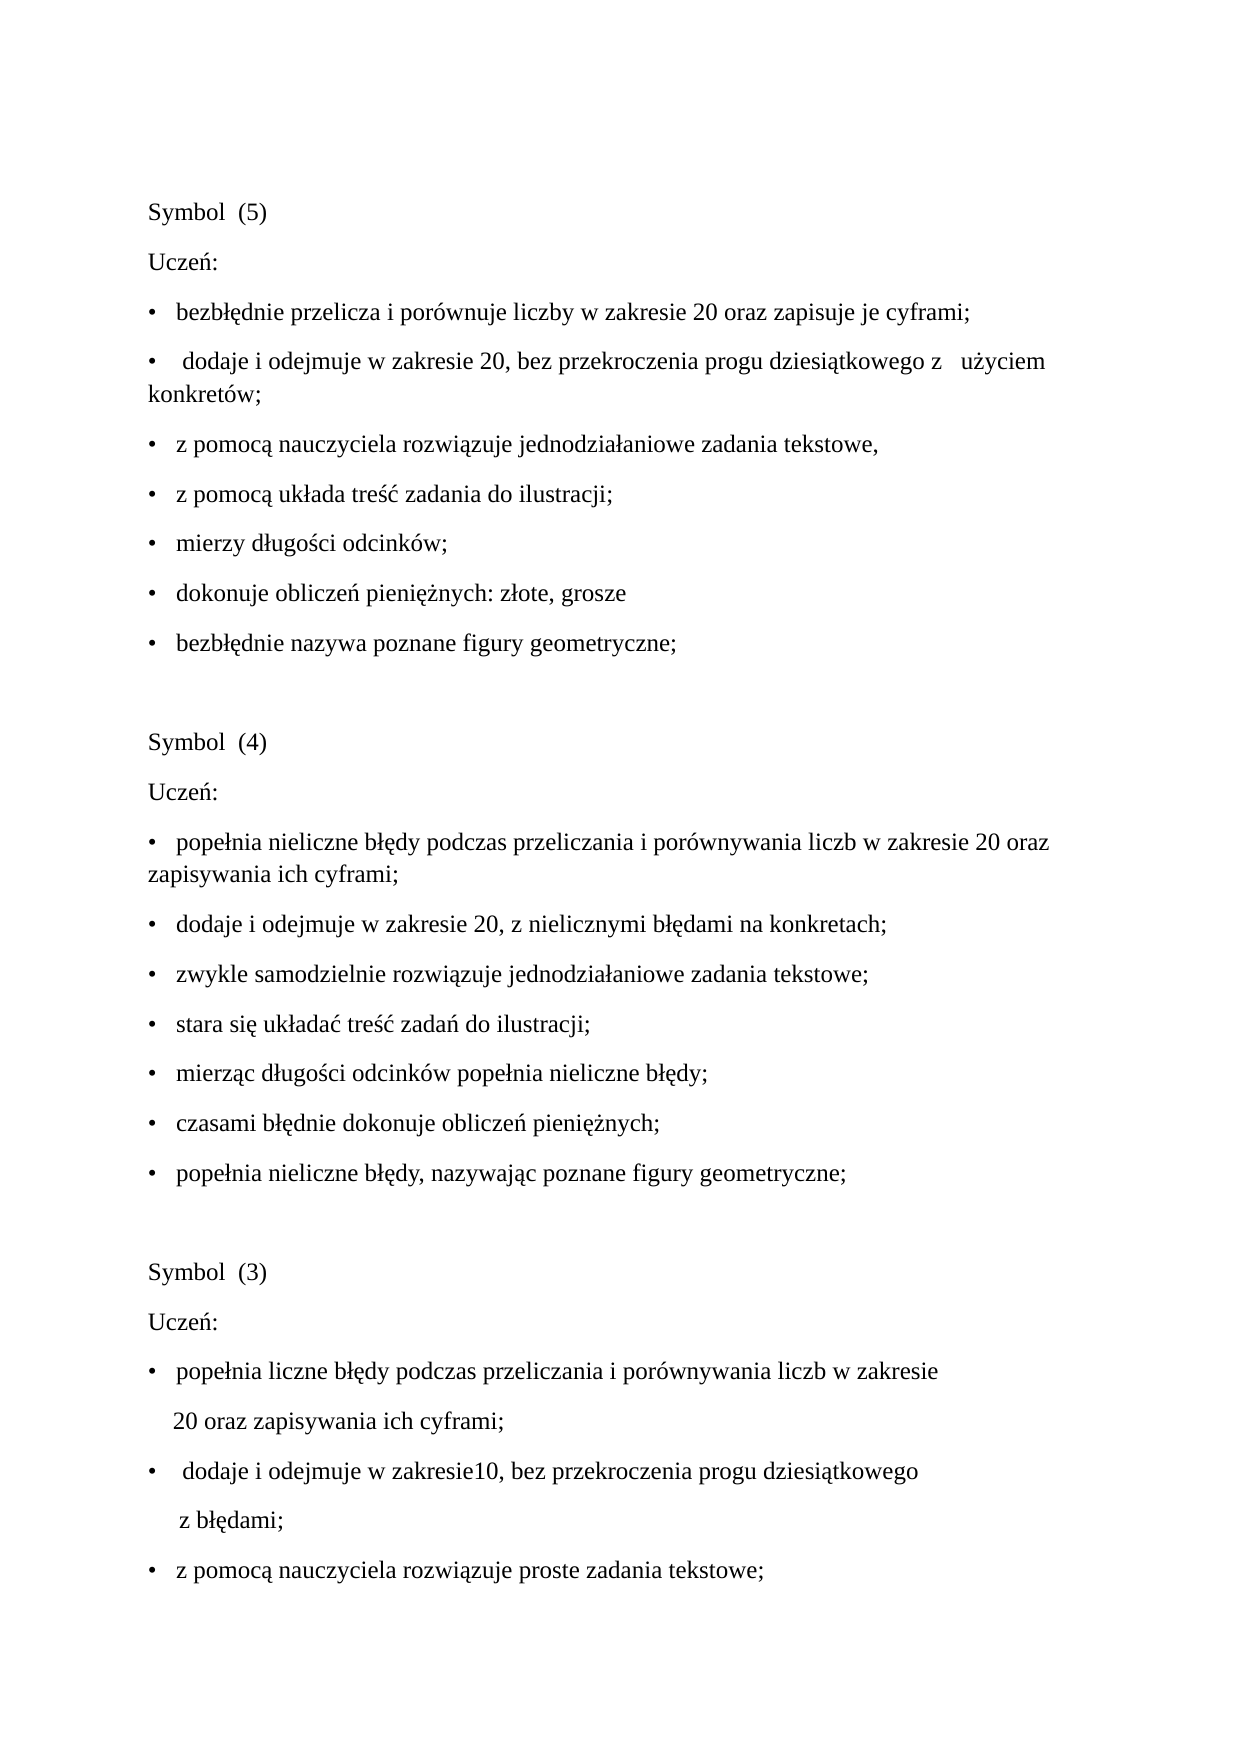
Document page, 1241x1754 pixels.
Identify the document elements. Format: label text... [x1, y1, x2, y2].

text •bezbłędnie nazywa poznane figury geometryczne; [148, 628, 1093, 657]
text •stara się układać treść zadań do ilustracji; [148, 1009, 1093, 1037]
text Uczeń: [148, 1307, 1093, 1336]
text Uczeń: [148, 777, 1093, 806]
text •popełnia liczne błędy podczas przeliczania i porównywania liczb w zakresie [148, 1356, 1093, 1385]
text Uczeń: [148, 247, 1093, 276]
text •dokonuje obliczeń pieniężnych: złote, grosze [148, 578, 1093, 607]
text •z pomocą nauczyciela rozwiązuje proste zadania tekstowe; [148, 1555, 1093, 1584]
text •popełnia nieliczne błędy podczas przeliczania i porównywania liczb w zakresie 20 oraz zapisywania ich cyframi; [148, 827, 1093, 888]
text •mierzy długości odcinków; [148, 528, 1093, 557]
text •z pomocą układa treść zadania do ilustracji; [148, 479, 1093, 507]
text Symbol (3) [148, 1257, 1093, 1286]
text • dodaje i odejmuje w zakresie10, bez przekroczenia progu dziesiątkowego [148, 1456, 1093, 1484]
text Symbol (5) [148, 197, 1093, 226]
text •dodaje i odejmuje w zakresie 20, z nielicznymi błędami na konkretach; [148, 909, 1093, 938]
text z błędami; [148, 1506, 1093, 1534]
text Symbol (4) [148, 727, 1093, 756]
text •mierząc długości odcinków popełnia nieliczne błędy; [148, 1058, 1093, 1087]
text 20 oraz zapisywania ich cyframi; [148, 1406, 1093, 1435]
text •bezbłędnie przelicza i porównuje liczby w zakresie 20 oraz zapisuje je cyframi; [148, 297, 1093, 325]
text •z pomocą nauczyciela rozwiązuje jednodziałaniowe zadania tekstowe, [148, 429, 1093, 458]
text •zwykle samodzielnie rozwiązuje jednodziałaniowe zadania tekstowe; [148, 959, 1093, 988]
text • dodaje i odejmuje w zakresie 20, bez przekroczenia progu dziesiątkowego z użyciem konkretów; [148, 346, 1093, 408]
text •popełnia nieliczne błędy, nazywając poznane figury geometryczne; [148, 1158, 1093, 1186]
text •czasami błędnie dokonuje obliczeń pieniężnych; [148, 1108, 1093, 1137]
